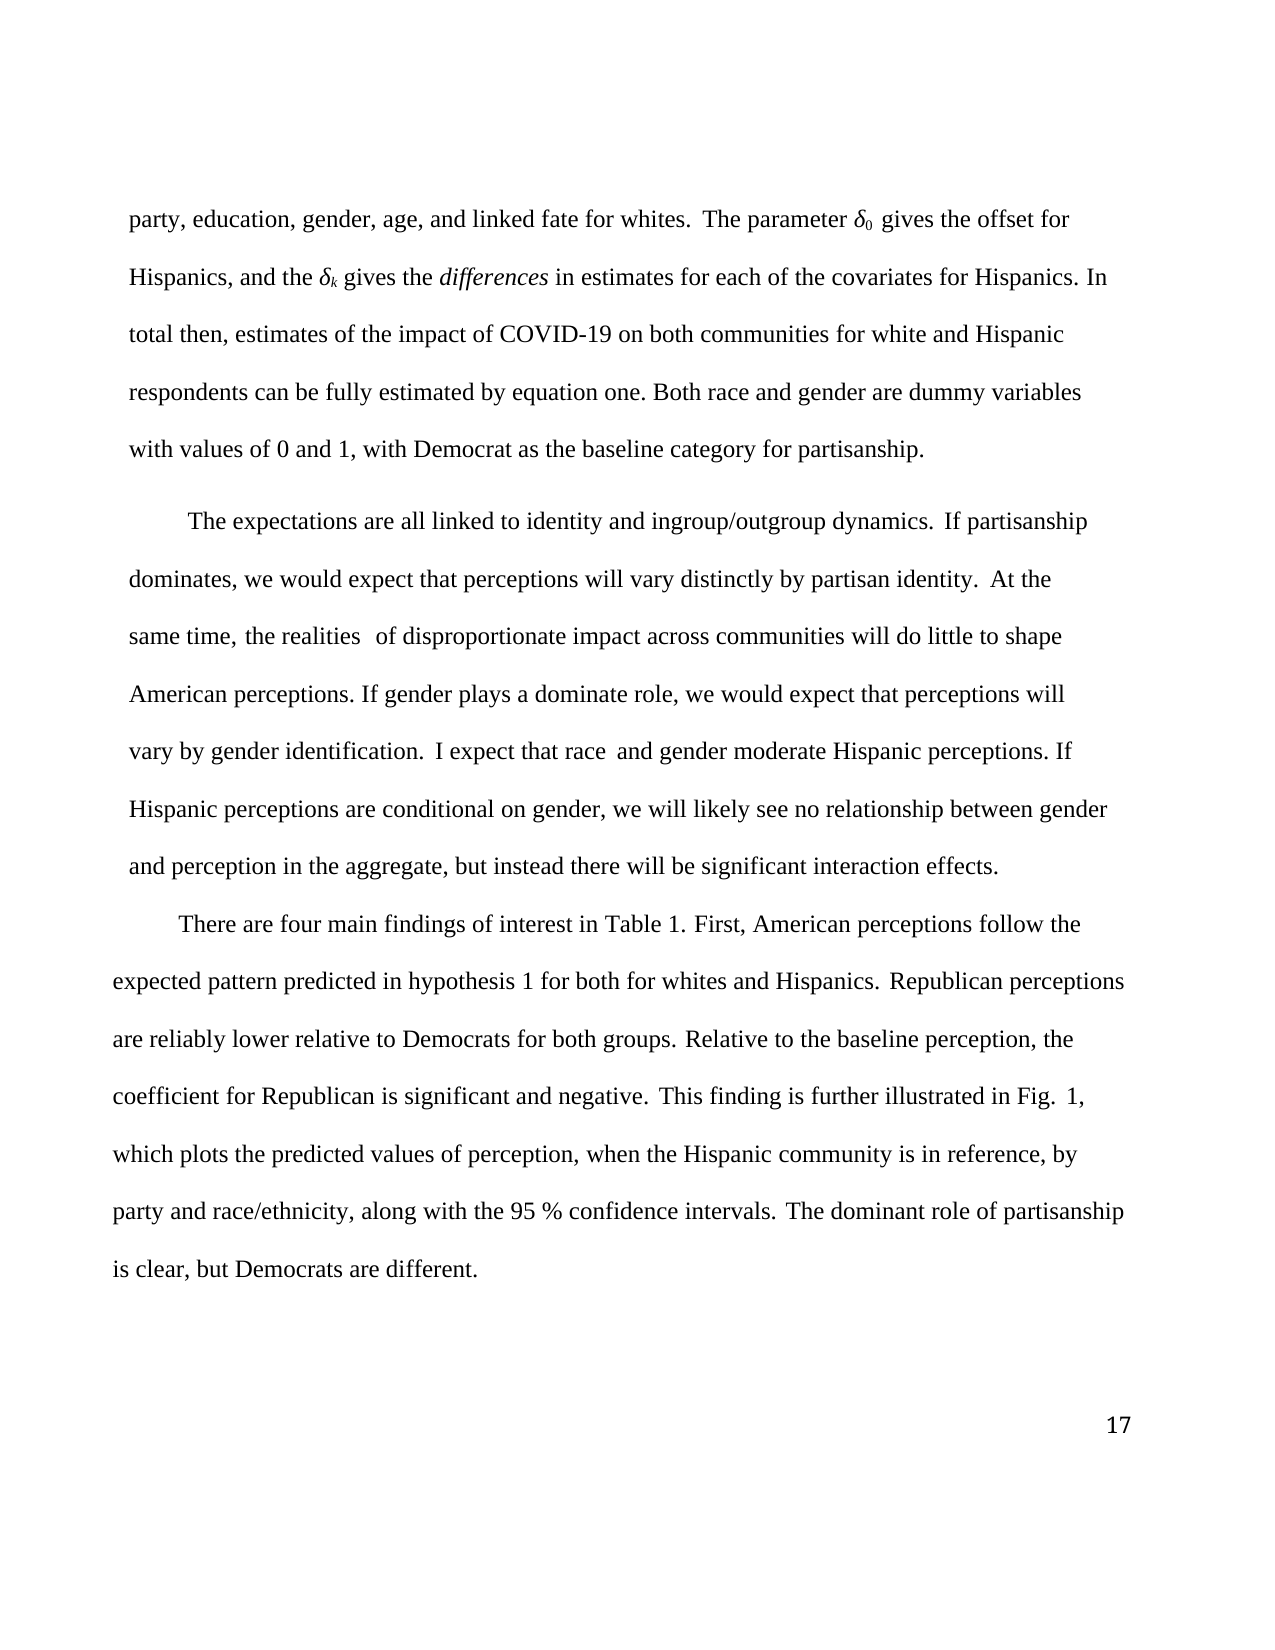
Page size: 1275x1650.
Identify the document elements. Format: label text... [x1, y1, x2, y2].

text party, education, gender, age, and linked fate for whites. The parameter δ0 gives the offset for Hispanics, and the δk gives the differences in estimates for each of the covariates for Hispanics. In total then, estimates of the impact of COVID-19 on both communities for white and Hispanic respondents can be fully estimated by equation one. Both race and gender are dummy variables with values of 0 and 1, with Democrat as the baseline category for partisanship. [129, 204, 1107, 463]
text There are four main findings of interest in Table 1. First, American perceptions follow the expected pattern predicted in hypothesis 1 for both for whites and Hispanics. Republican perceptions are reliably lower relative to Democrats for both groups. Relative to the baseline perception, the coefficient for Republican is significant and negative. This finding is further illustrated in Fig. 1, which plots the predicted values of perception, when the Hispanic community is in reference, by party and race/ethnicity, along with the 95 % confidence intervals. The dominant role of partisanship is clear, but Democrats are different. [112, 909, 1131, 1282]
text The expectations are all linked to identity and ingroup/outgroup dynamics. If partisanship dominates, we would expect that perceptions will vary distinctly by partisan identity. At the same time, the realities of disproportionate impact across communities will do little to shape American perceptions. If gender plays a dominate role, we would expect that perceptions will vary by gender identification. I expect that race and gender moderate Hispanic perceptions. If Hispanic perceptions are conditional on gender, we will likely see no relationship between gender and perception in the aggregate, but instead there will be significant interaction effects. [129, 506, 1107, 880]
